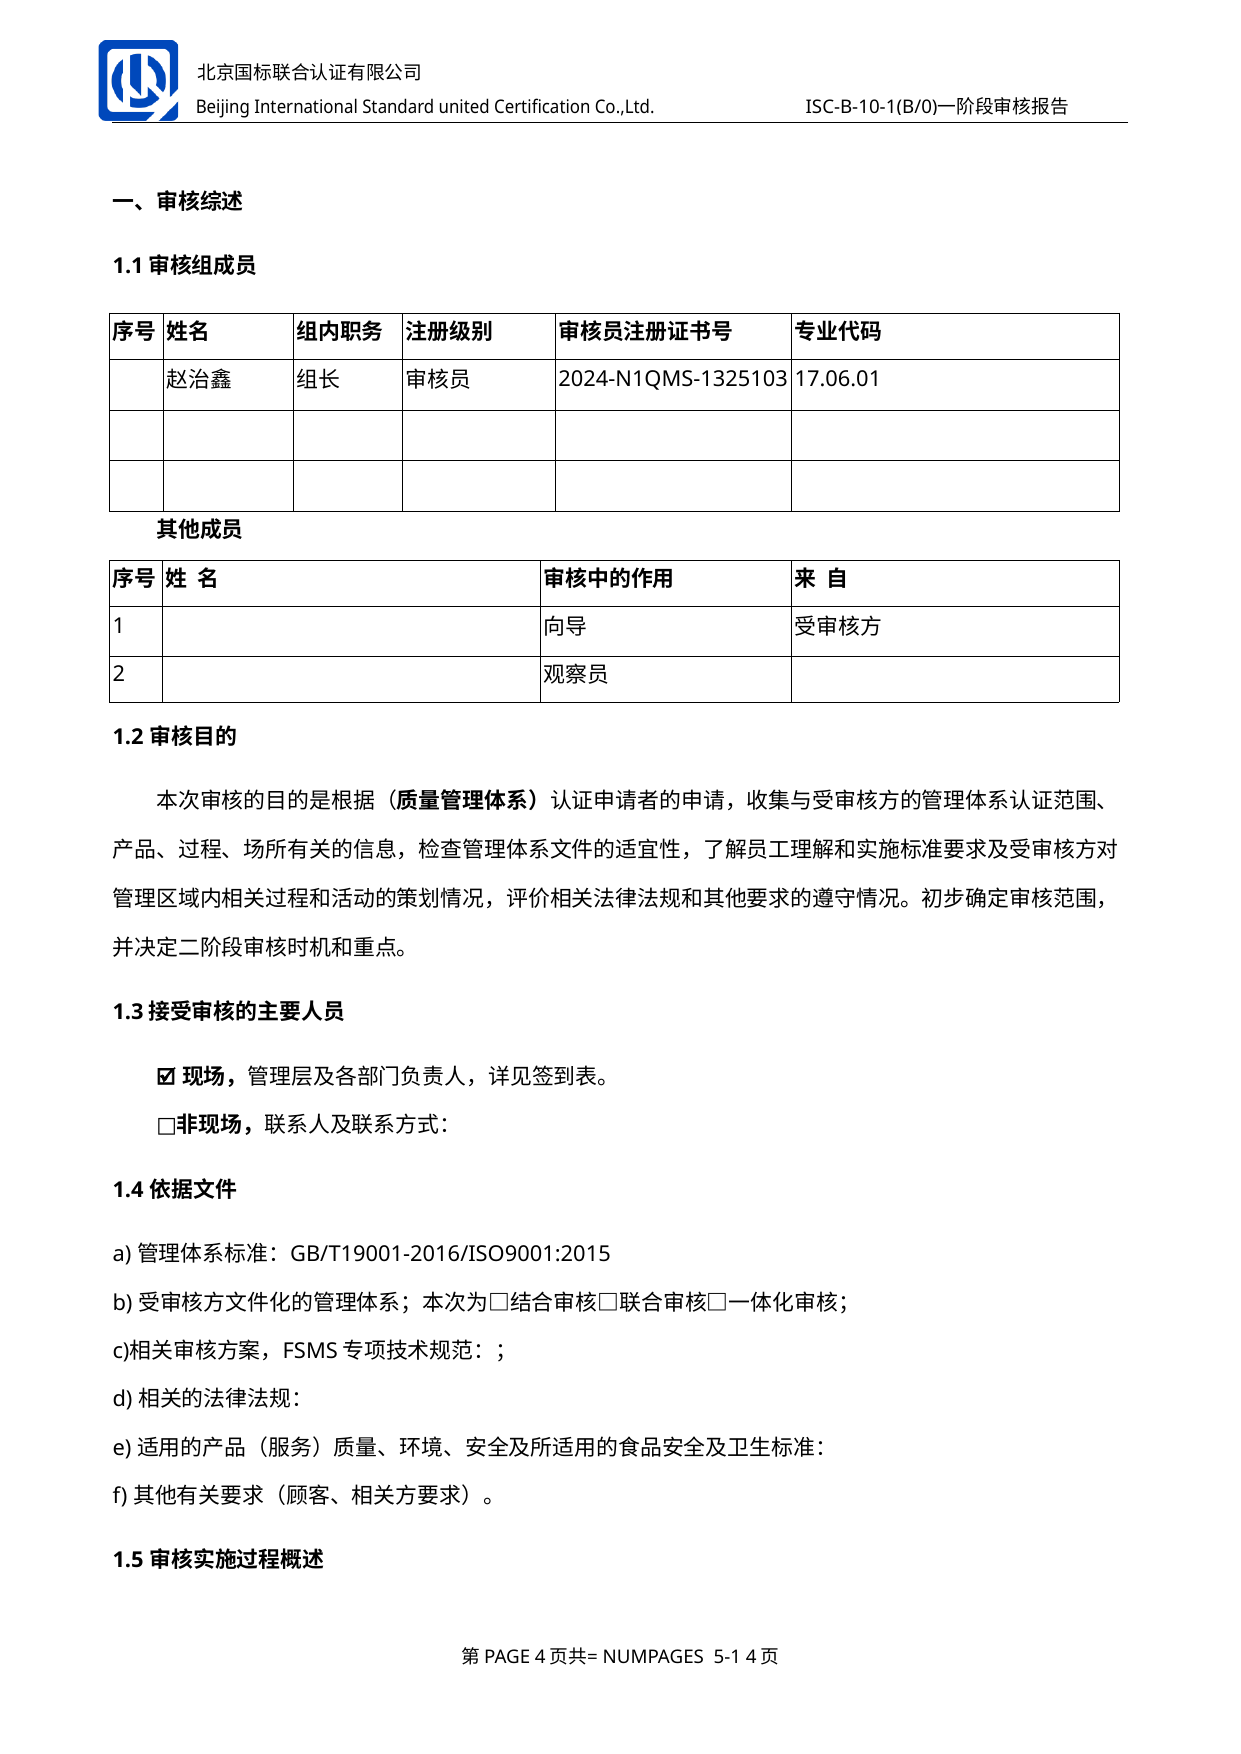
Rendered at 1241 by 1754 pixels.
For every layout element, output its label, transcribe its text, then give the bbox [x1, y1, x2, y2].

table_cell [792, 461, 1119, 511]
table_cell 赵治鑫 [164, 360, 293, 409]
table_header 姓名 [164, 314, 293, 359]
table_cell 向导 [541, 607, 791, 656]
table_header 专业代码 [792, 314, 1119, 359]
text 1.2 审核目的 [112, 718, 1128, 751]
table_cell [792, 411, 1119, 460]
text b) 受审核方文件化的管理体系；本次为□结合审核□联合审核□一体化审核； [112, 1284, 1128, 1317]
table_cell [164, 461, 293, 511]
table_cell [164, 411, 293, 460]
table_header 组内职务 [294, 314, 402, 359]
text 现场，管理层及各部门负责人，详见签到表。 [112, 1058, 1128, 1091]
text 1.5 审核实施过程概述 [112, 1542, 1128, 1575]
text f) 其他有关要求（顾客、相关方要求）。 [112, 1478, 1128, 1510]
table_cell 2024-N1QMS-1325103 [556, 360, 791, 409]
table_cell [110, 360, 163, 409]
text e) 适用的产品（服务）质量、环境、安全及所适用的食品安全及卫生标准： [112, 1429, 1128, 1462]
table_cell [163, 657, 540, 702]
table_cell [403, 461, 555, 511]
table_header 审核员注册证书号 [556, 314, 791, 359]
table_cell [294, 461, 402, 511]
table_cell 审核员 [403, 360, 555, 409]
table_header 序号 [110, 314, 163, 359]
text 1.3接受审核的主要人员 [112, 994, 1128, 1026]
text 本次审核的目的是根据（质量管理体系）认证申请者的申请，收集与受审核方的管理体系认证范围、产品、过程、场所有关的信息，检查管理体系文件的适宜性，了解员工理解和实施标准要求及受审核方对管理区域内相关过程和活动的策划情况，评价相关法律法规和其他要求的遵守情况。初步确定审核范围，并决定二阶段审核时机和重点。 [112, 783, 1128, 962]
table_cell [403, 411, 555, 460]
text 1.4 依据文件 [112, 1171, 1128, 1204]
text 一、审核综述 [112, 183, 1128, 216]
table_cell 1 [110, 607, 162, 656]
text 其他成员 [112, 512, 1128, 544]
table_header 序号 [110, 561, 162, 606]
table_cell 17.06.01 [792, 360, 1119, 409]
table_cell [294, 411, 402, 460]
table_cell 观察员 [541, 657, 791, 702]
text a) 管理体系标准：GB/T19001-2016/ISO9001:2015 [112, 1236, 1128, 1268]
table_cell [556, 411, 791, 460]
table_cell [110, 411, 163, 460]
text 1.1审核组成员 [112, 248, 1128, 281]
table_header 审核中的作用 [541, 561, 791, 606]
table_header 来 自 [792, 561, 1119, 606]
table_cell 受审核方 [792, 607, 1119, 656]
table_header 注册级别 [403, 314, 555, 359]
text d) 相关的法律法规： [112, 1381, 1128, 1413]
table_cell 组长 [294, 360, 402, 409]
table_cell [163, 607, 540, 656]
table_header 姓 名 [163, 561, 540, 606]
table_cell [556, 461, 791, 511]
picture [98, 40, 179, 121]
text □非现场，联系人及联系方式： [112, 1107, 1128, 1139]
table_cell [110, 461, 163, 511]
text c)相关审核方案，FSMS专项技术规范：； [112, 1333, 1128, 1365]
table_cell 2 [110, 657, 162, 702]
table_cell [792, 657, 1119, 702]
